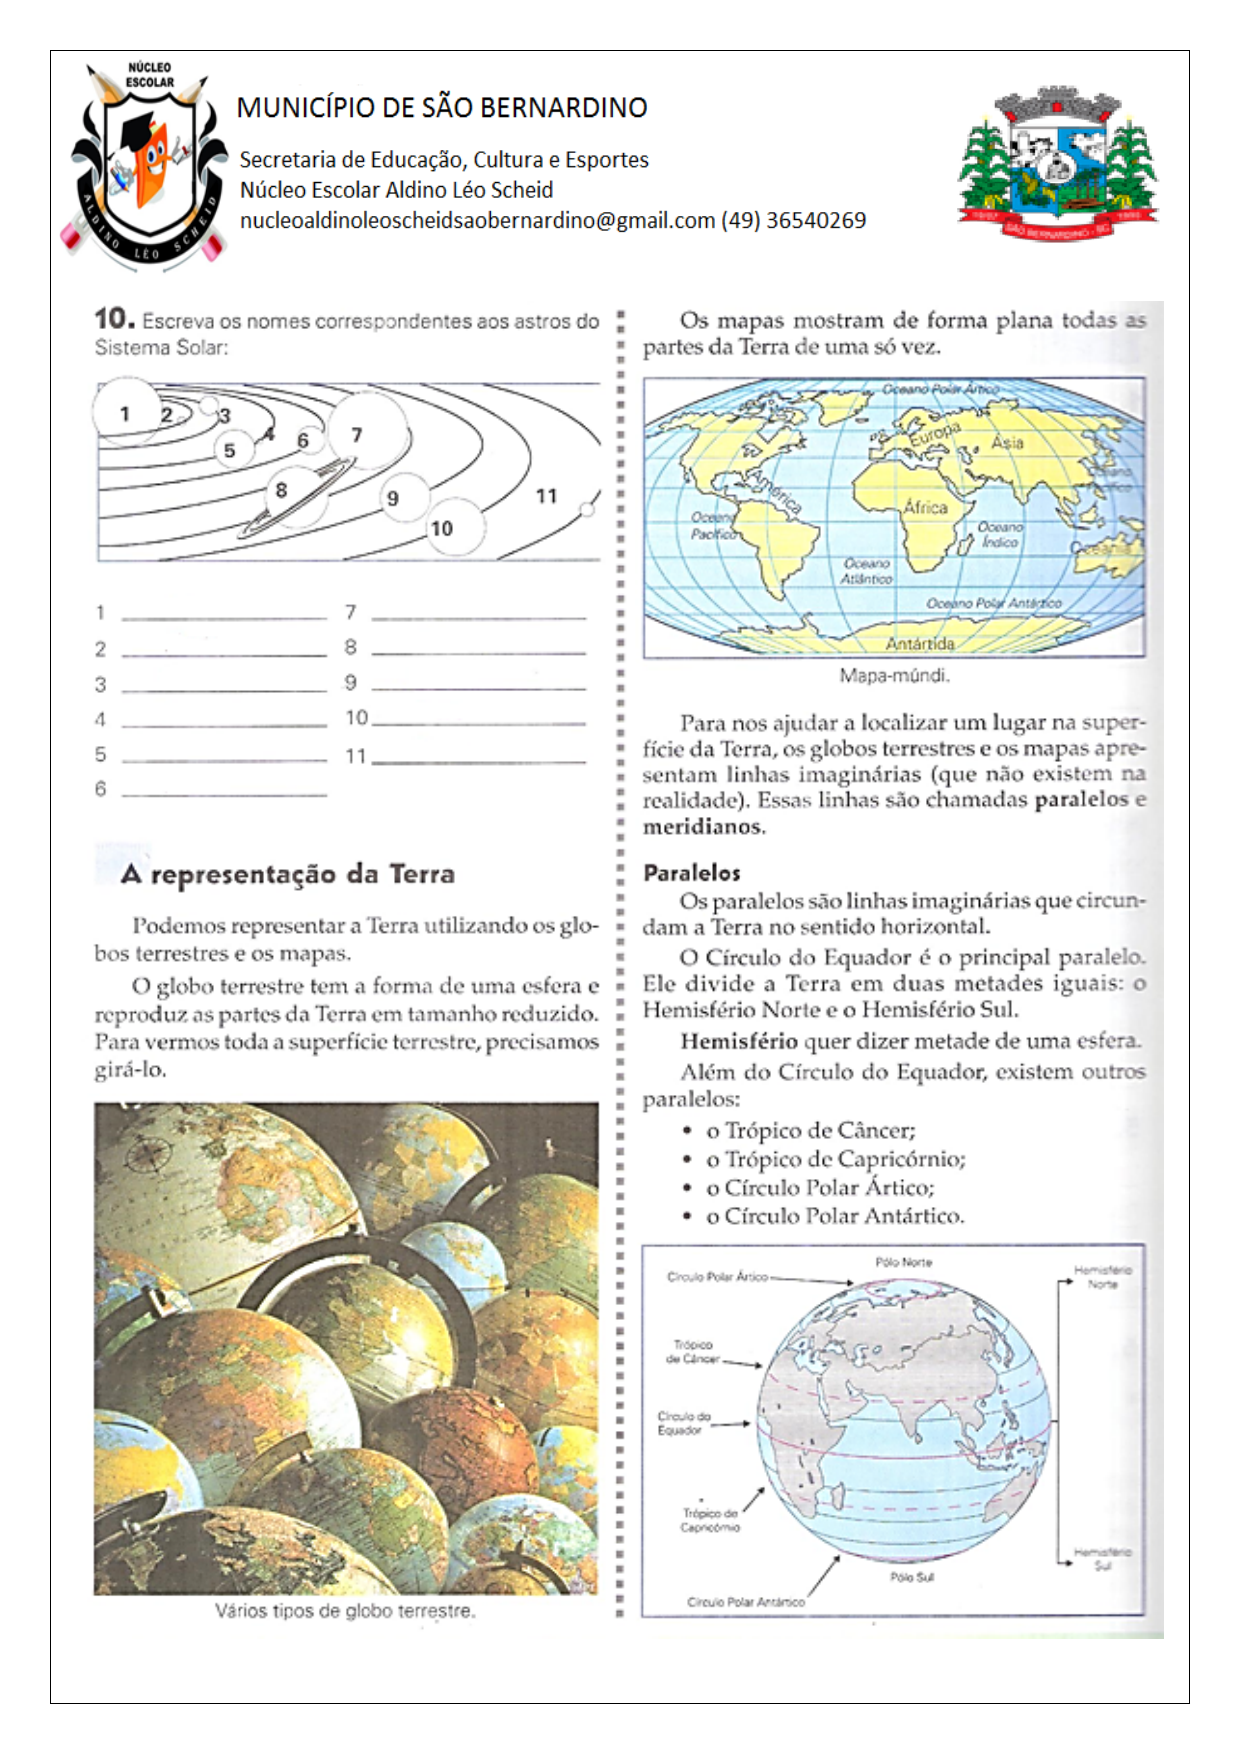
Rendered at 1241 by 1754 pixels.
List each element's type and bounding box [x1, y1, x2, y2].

picture [79, 301, 1164, 1639]
picture [59, 59, 1181, 277]
